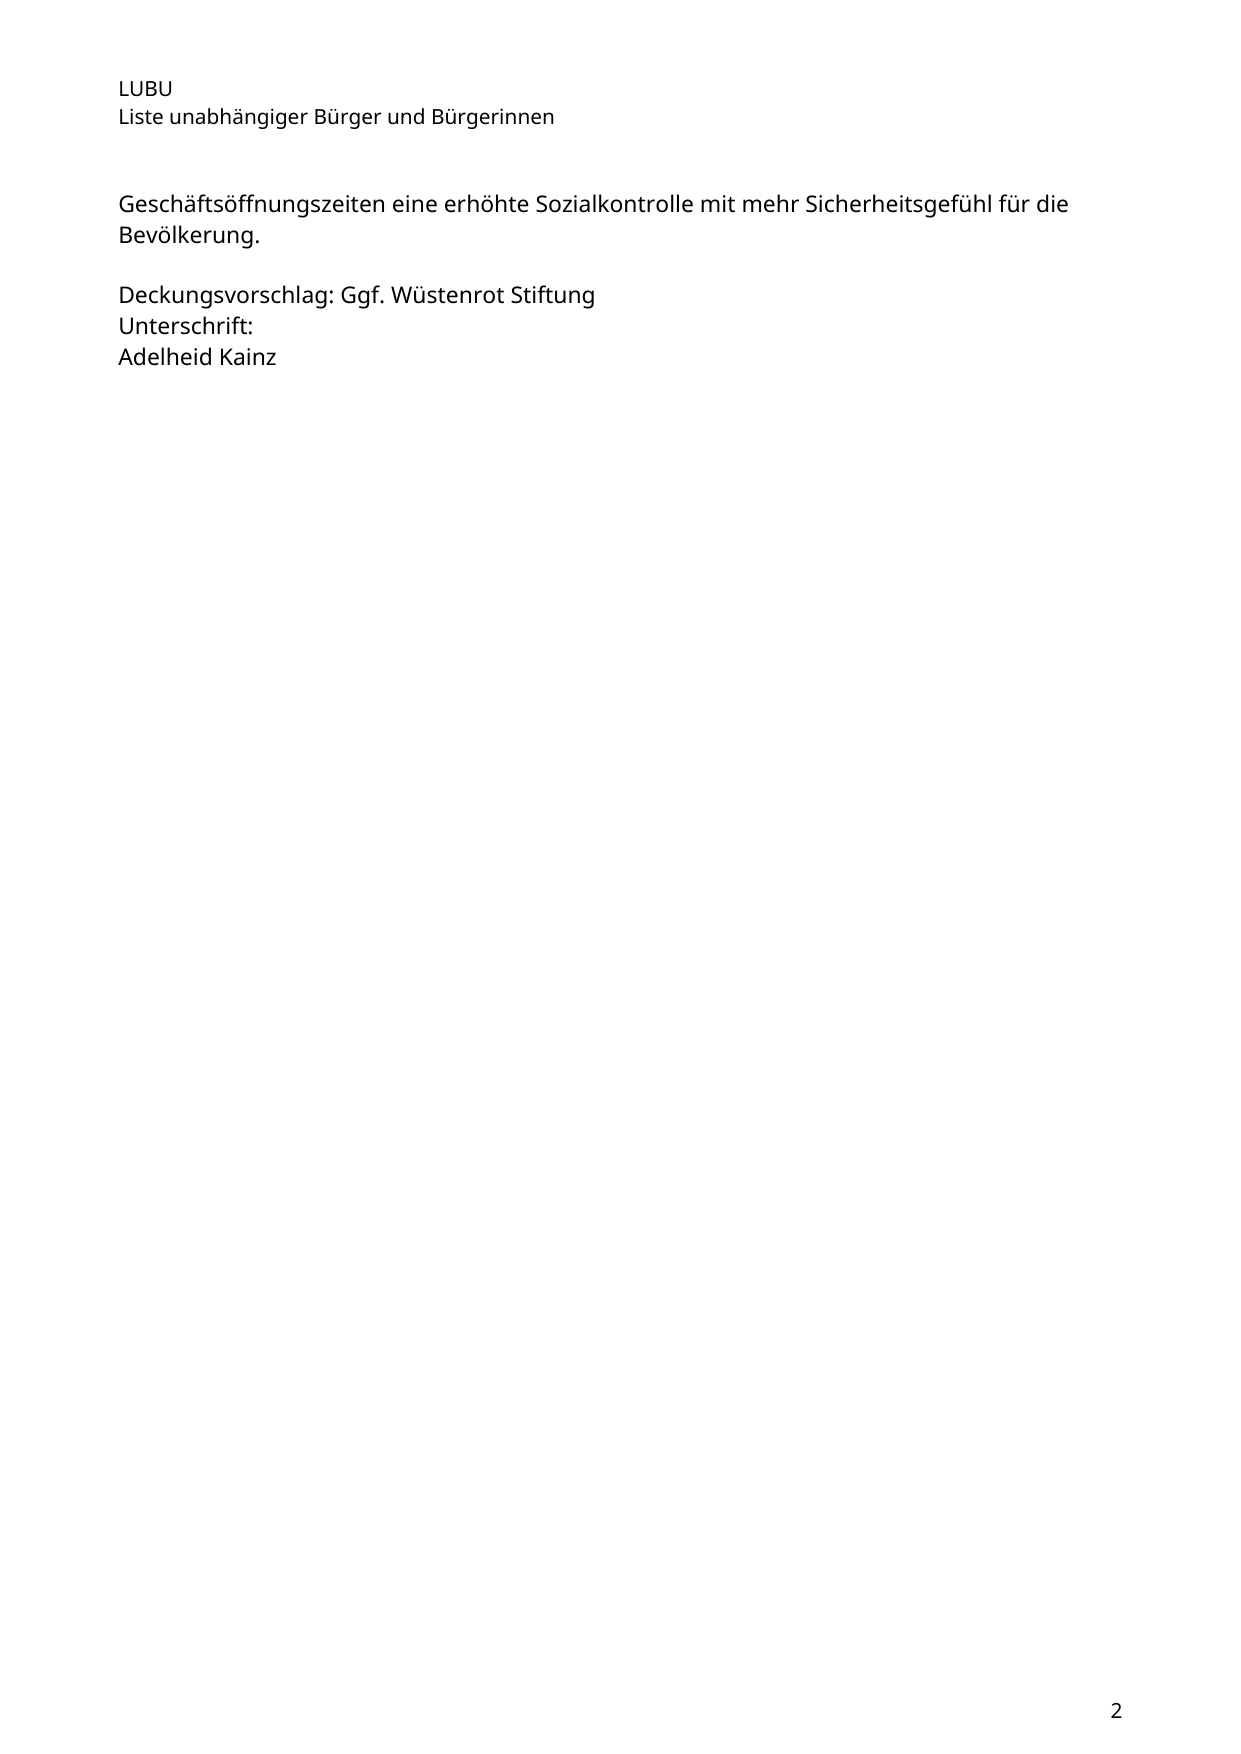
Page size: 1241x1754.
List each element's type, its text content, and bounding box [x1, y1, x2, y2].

text Unterschrift: [118, 310, 1122, 341]
text Deckungsvorschlag: Ggf. Wüstenrot Stiftung [118, 278, 1122, 310]
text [118, 188, 1122, 250]
text Adelheid Kainz [118, 341, 1122, 372]
